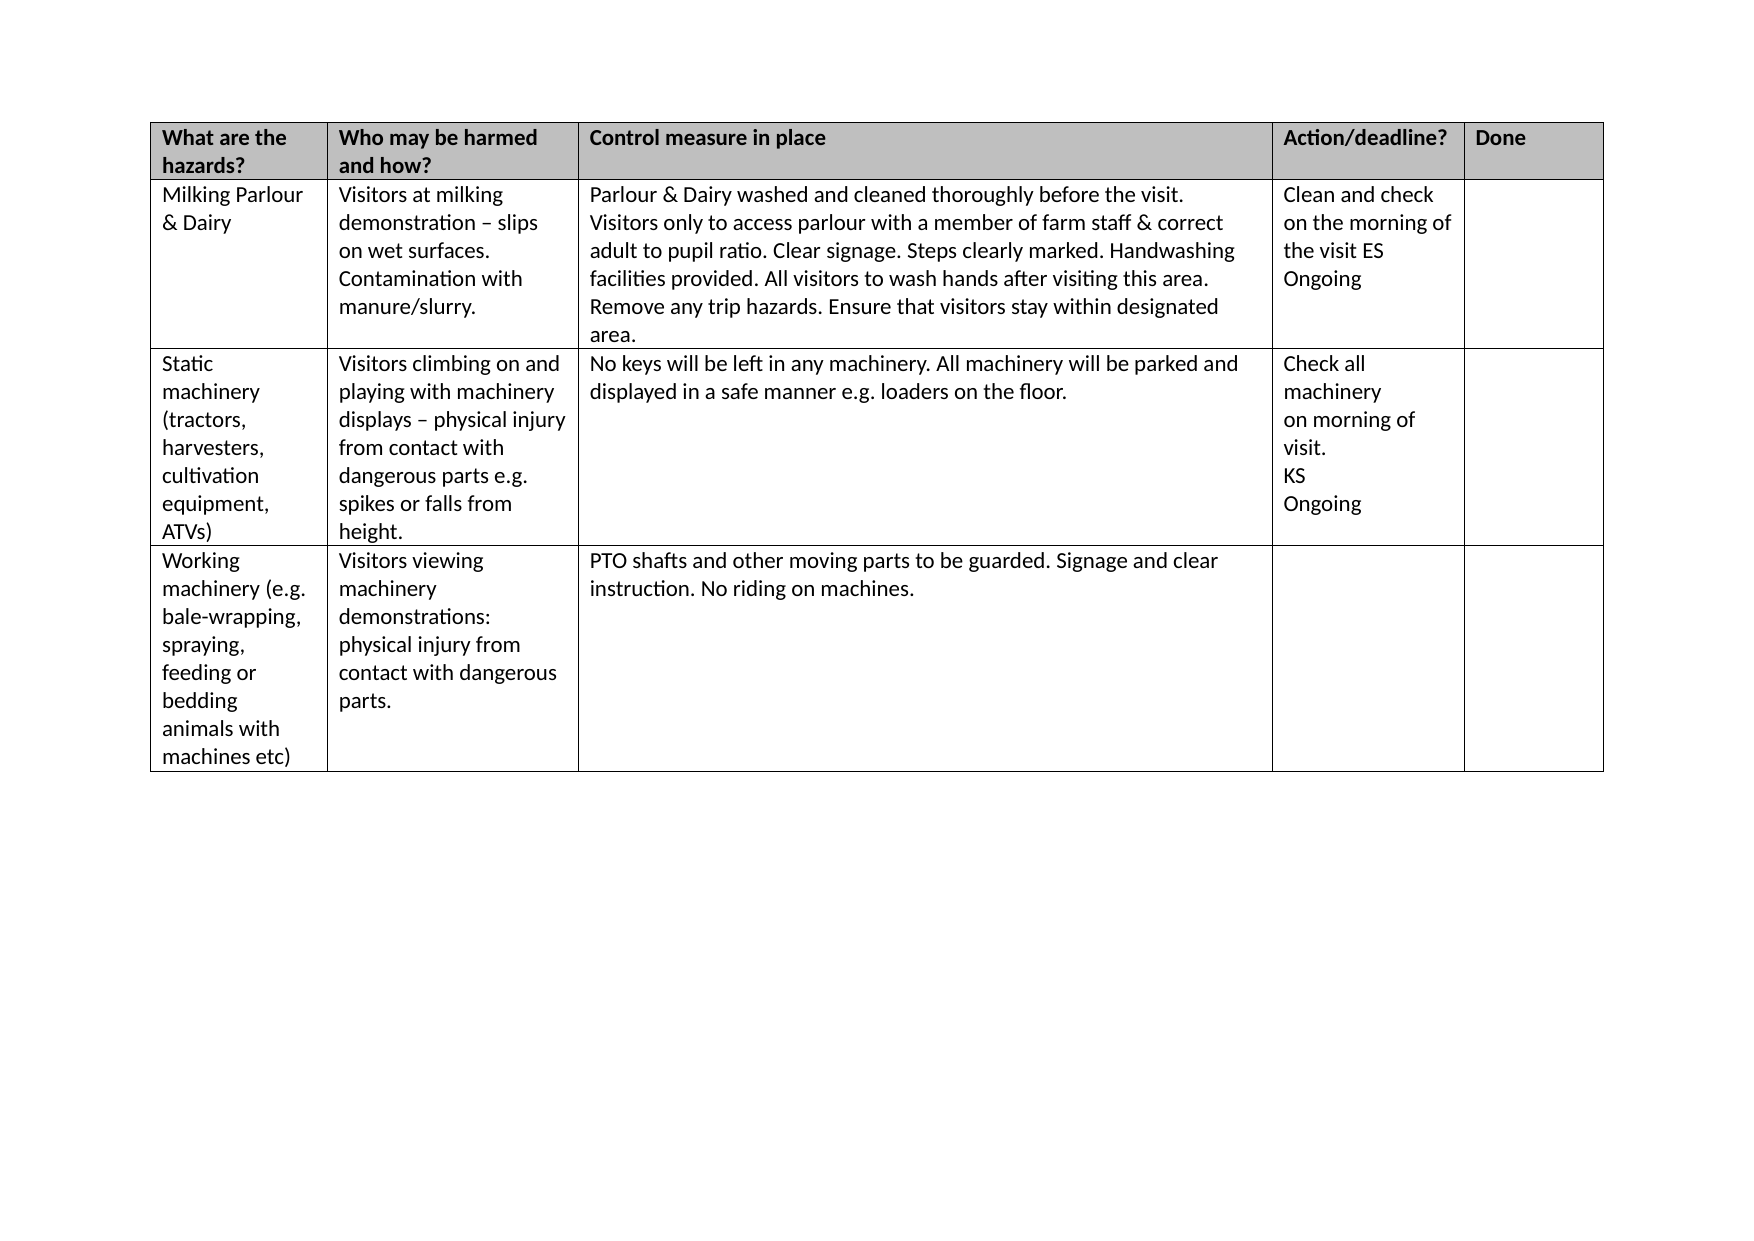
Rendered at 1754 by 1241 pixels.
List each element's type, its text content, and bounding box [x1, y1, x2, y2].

table_cell Visitors viewing machinery demonstrations: physical injury from contact with dangerous parts. [328, 546, 578, 771]
table_header Done [1465, 123, 1603, 179]
table_cell [1273, 546, 1464, 771]
table_cell Static machinery (tractors, harvesters, cultivation equipment, ATVs) [151, 349, 327, 545]
table_cell [1465, 349, 1603, 545]
table_header Action/deadline? [1273, 123, 1464, 179]
table_cell Milking Parlour & Dairy [151, 180, 327, 348]
table_cell Parlour & Dairy washed and cleaned thoroughly before the visit. Visitors only to access parlour with a member of farm staff & correct adult to pupil ratio. Clear signage. Steps clearly marked. Handwashing facilities provided. All visitors to wash hands after visiting this area. Remove any trip hazards. Ensure that visitors stay within designated area. [579, 180, 1272, 348]
table_cell No keys will be left in any machinery. All machinery will be parked and displayed in a safe manner e.g. loaders on the floor. [579, 349, 1272, 545]
table_header What are the hazards? [151, 123, 327, 179]
table_cell PTO shafts and other moving parts to be guarded. Signage and clear instruction. No riding on machines. [579, 546, 1272, 771]
table_header Who may be harmed and how? [328, 123, 578, 179]
table_cell Check all machinery on morning of visit. KS Ongoing [1273, 349, 1464, 545]
table_cell [1465, 180, 1603, 348]
table_cell Visitors at milking demonstration – slips on wet surfaces. Contamination with manure/slurry. [328, 180, 578, 348]
table_cell Clean and check on the morning of the visit ES Ongoing [1273, 180, 1464, 348]
table_header Control measure in place [579, 123, 1272, 179]
table_cell Working machinery (e.g. bale-wrapping, spraying, feeding or bedding animals with machines etc) [151, 546, 327, 771]
table_cell Visitors climbing on and playing with machinery displays – physical injury from contact with dangerous parts e.g. spikes or falls from height. [328, 349, 578, 545]
table_cell [1465, 546, 1603, 771]
